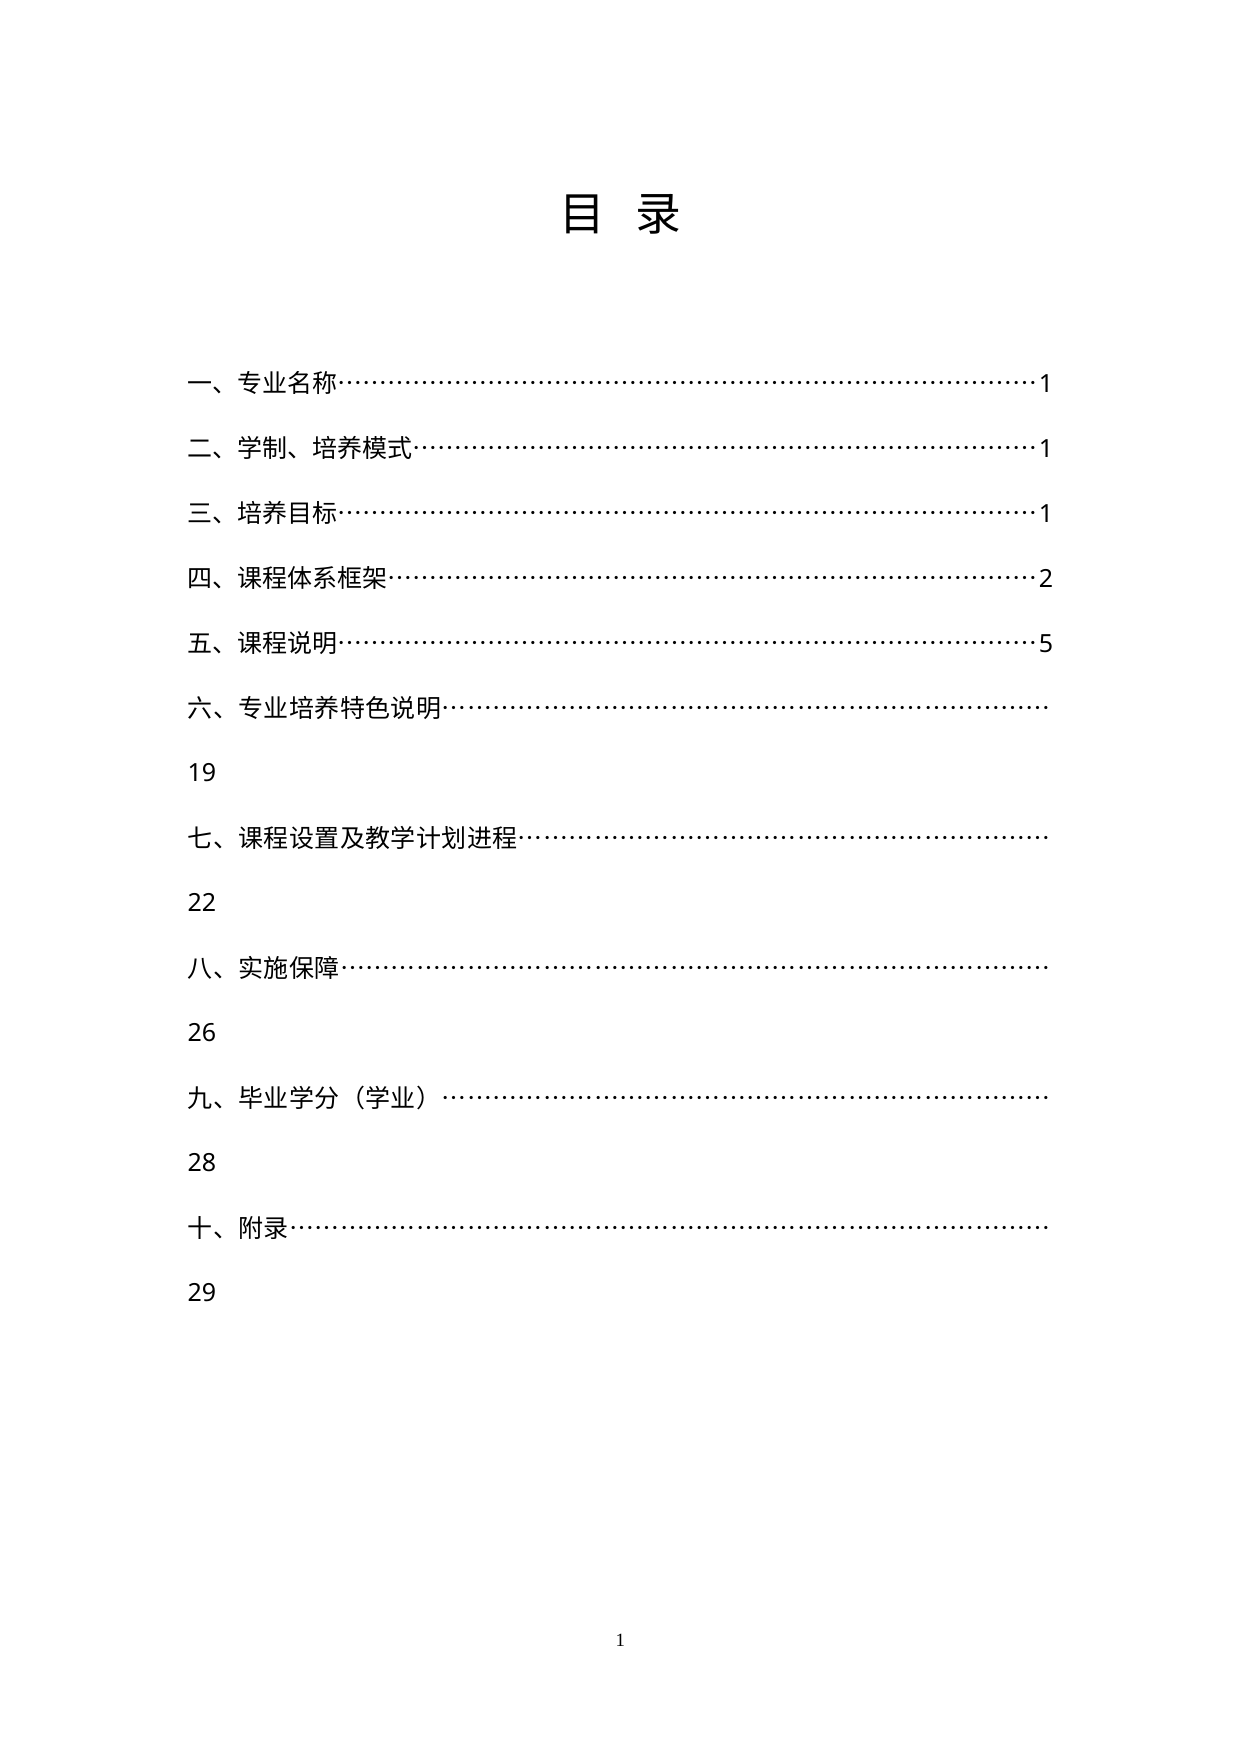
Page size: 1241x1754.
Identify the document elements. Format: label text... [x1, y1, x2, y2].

text 四、课程体系框架……………………………………………………………………2 [187, 544, 1053, 609]
text 三、培养目标…………………………………………………………………………1 [187, 479, 1053, 544]
text 八、实施保障…………………………………………………………………………26 [187, 934, 1053, 1064]
text 五、课程说明…………………………………………………………………………5 [187, 609, 1053, 674]
text 一、专业名称…………………………………………………………………………1 [187, 349, 1053, 414]
text 七、课程设置及教学计划进程………………………………………………………22 [187, 804, 1053, 934]
text 九、毕业学分（学业）………………………………………………………………28 [187, 1064, 1053, 1194]
text 目 录 [187, 162, 1053, 259]
text 十、附录………………………………………………………………………………29 [187, 1194, 1053, 1324]
text 六、专业培养特色说明………………………………………………………………19 [187, 674, 1053, 804]
text 二、学制、培养模式…………………………………………………………………1 [187, 414, 1053, 479]
